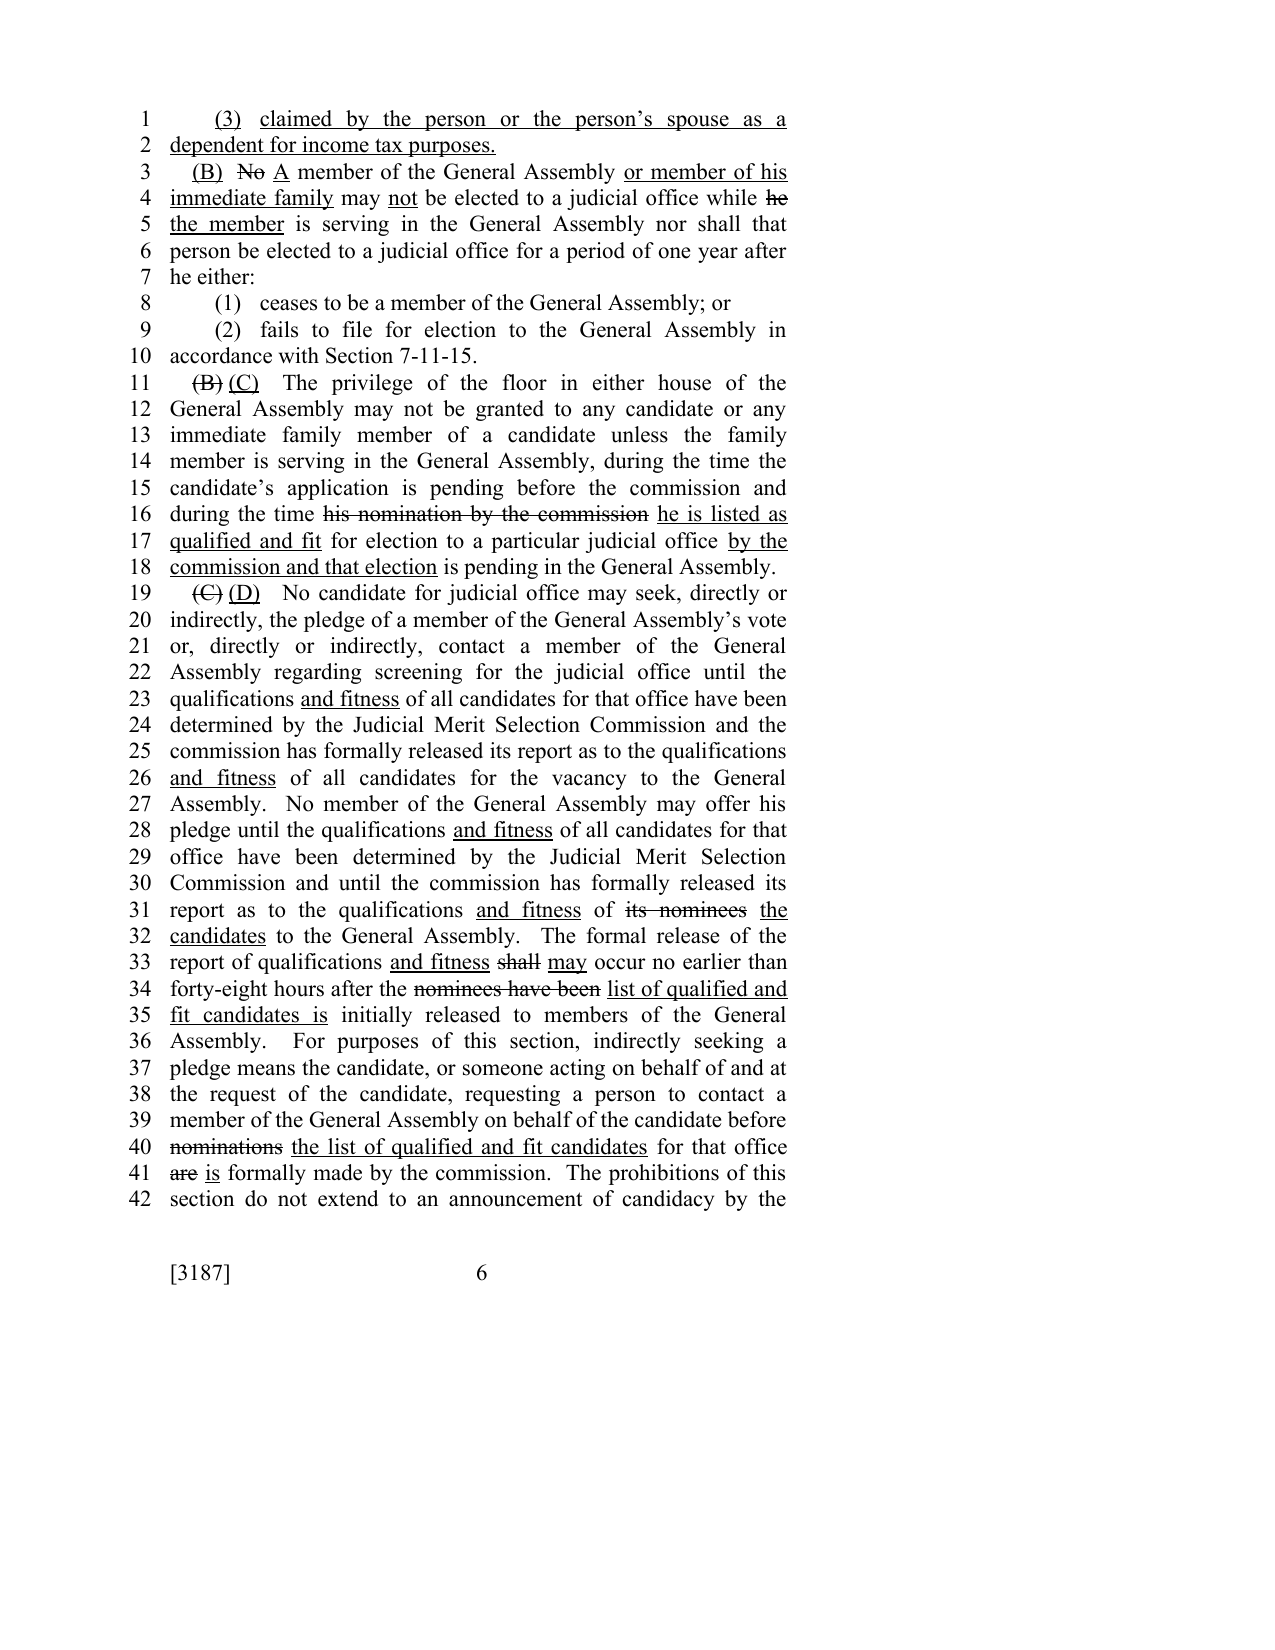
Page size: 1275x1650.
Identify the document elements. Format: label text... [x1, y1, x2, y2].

text (3) claimed by the person or the person’s spouse as a dependent for income tax purposes. [169, 105, 787, 158]
text (B) No A member of the General Assembly or member of his immediate family may not be elected to a judicial office while he the member is serving in the General Assembly nor shall that person be elected to a judicial office for a period of one year after he either: [169, 158, 787, 289]
text (1) ceases to be a member of the General Assembly; or [169, 289, 787, 316]
text (B) (C) The privilege of the floor in either house of the General Assembly may not be granted to any candidate or any immediate family member of a candidate unless the family member is serving in the General Assembly, during the time the candidate’s application is pending before the commission and during the time his nomination by the commission he is listed as qualified and fit for election to a particular judicial office by the commission and that election is pending in the General Assembly. [169, 368, 787, 579]
text (2) fails to file for election to the General Assembly in accordance with Section 7-11-15. [169, 316, 787, 368]
